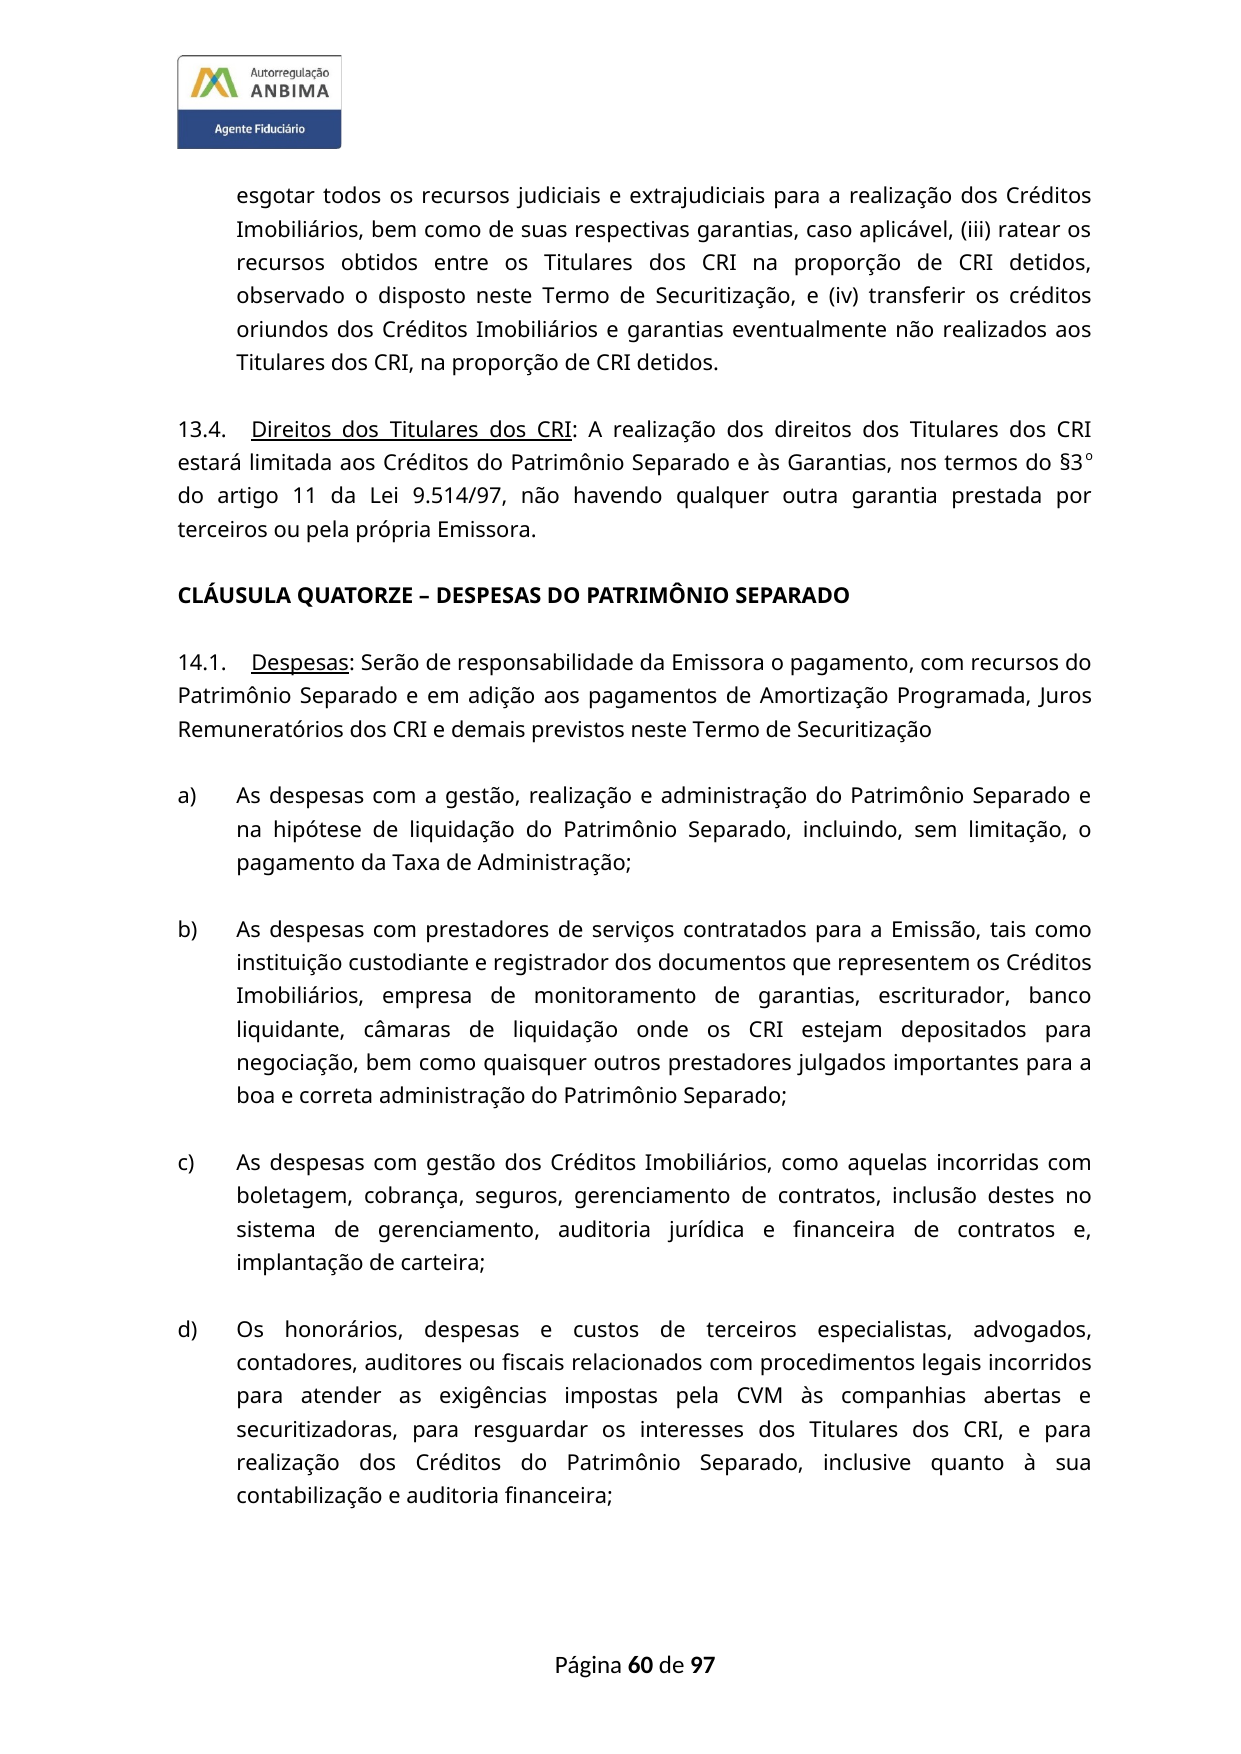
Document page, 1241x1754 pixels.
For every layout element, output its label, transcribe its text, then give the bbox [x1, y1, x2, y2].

list Despesas: Serão de responsabilidade da Emissora o pagamento, com recursos do Patrimônio Separado e em adição aos pagamentos de Amortização Programada, Juros Remuneratórios dos CRI e demais previstos neste Termo de Securitização [177, 644, 1093, 744]
list As despesas com prestadores de serviços contratados para a Emissão, tais como instituição custodiante e registrador dos documentos que representem os Créditos Imobiliários, empresa de monitoramento de garantias, escriturador, banco liquidante, câmaras de liquidação onde os CRI estejam depositados para negociação, bem como quaisquer outros prestadores julgados importantes para a boa e correta administração do Patrimônio Separado; [177, 911, 1093, 1111]
list Direitos dos Titulares dos CRI: A realização dos direitos dos Titulares dos CRI estará limitada aos Créditos do Patrimônio Separado e às Garantias, nos termos do §3o do artigo 11 da Lei 9.514/97, não havendo qualquer outra garantia prestada por terceiros ou pela própria Emissora. [177, 411, 1093, 544]
list As despesas com gestão dos Créditos Imobiliários, como aquelas incorridas com boletagem, cobrança, seguros, gerenciamento de contratos, inclusão destes no sistema de gerenciamento, auditoria jurídica e financeira de contratos e, implantação de carteira; [177, 1144, 1093, 1277]
picture [177, 55, 342, 149]
subtitle CLÁUSULA QUATORZE – DESPESAS DO PATRIMÔNIO SEPARADO [177, 577, 1092, 611]
list As despesas com a gestão, realização e administração do Patrimônio Separado e na hipótese de liquidação do Patrimônio Separado, incluindo, sem limitação, o pagamento da Taxa de Administração; [177, 777, 1093, 877]
list Os honorários, despesas e custos de terceiros especialistas, advogados, contadores, auditores ou fiscais relacionados com procedimentos legais incorridos para atender as exigências impostas pela CVM às companhias abertas e securitizadoras, para resguardar os interesses dos Titulares dos CRI, e para realização dos Créditos do Patrimônio Separado, inclusive quanto à sua contabilização e auditoria financeira; [177, 1311, 1093, 1511]
